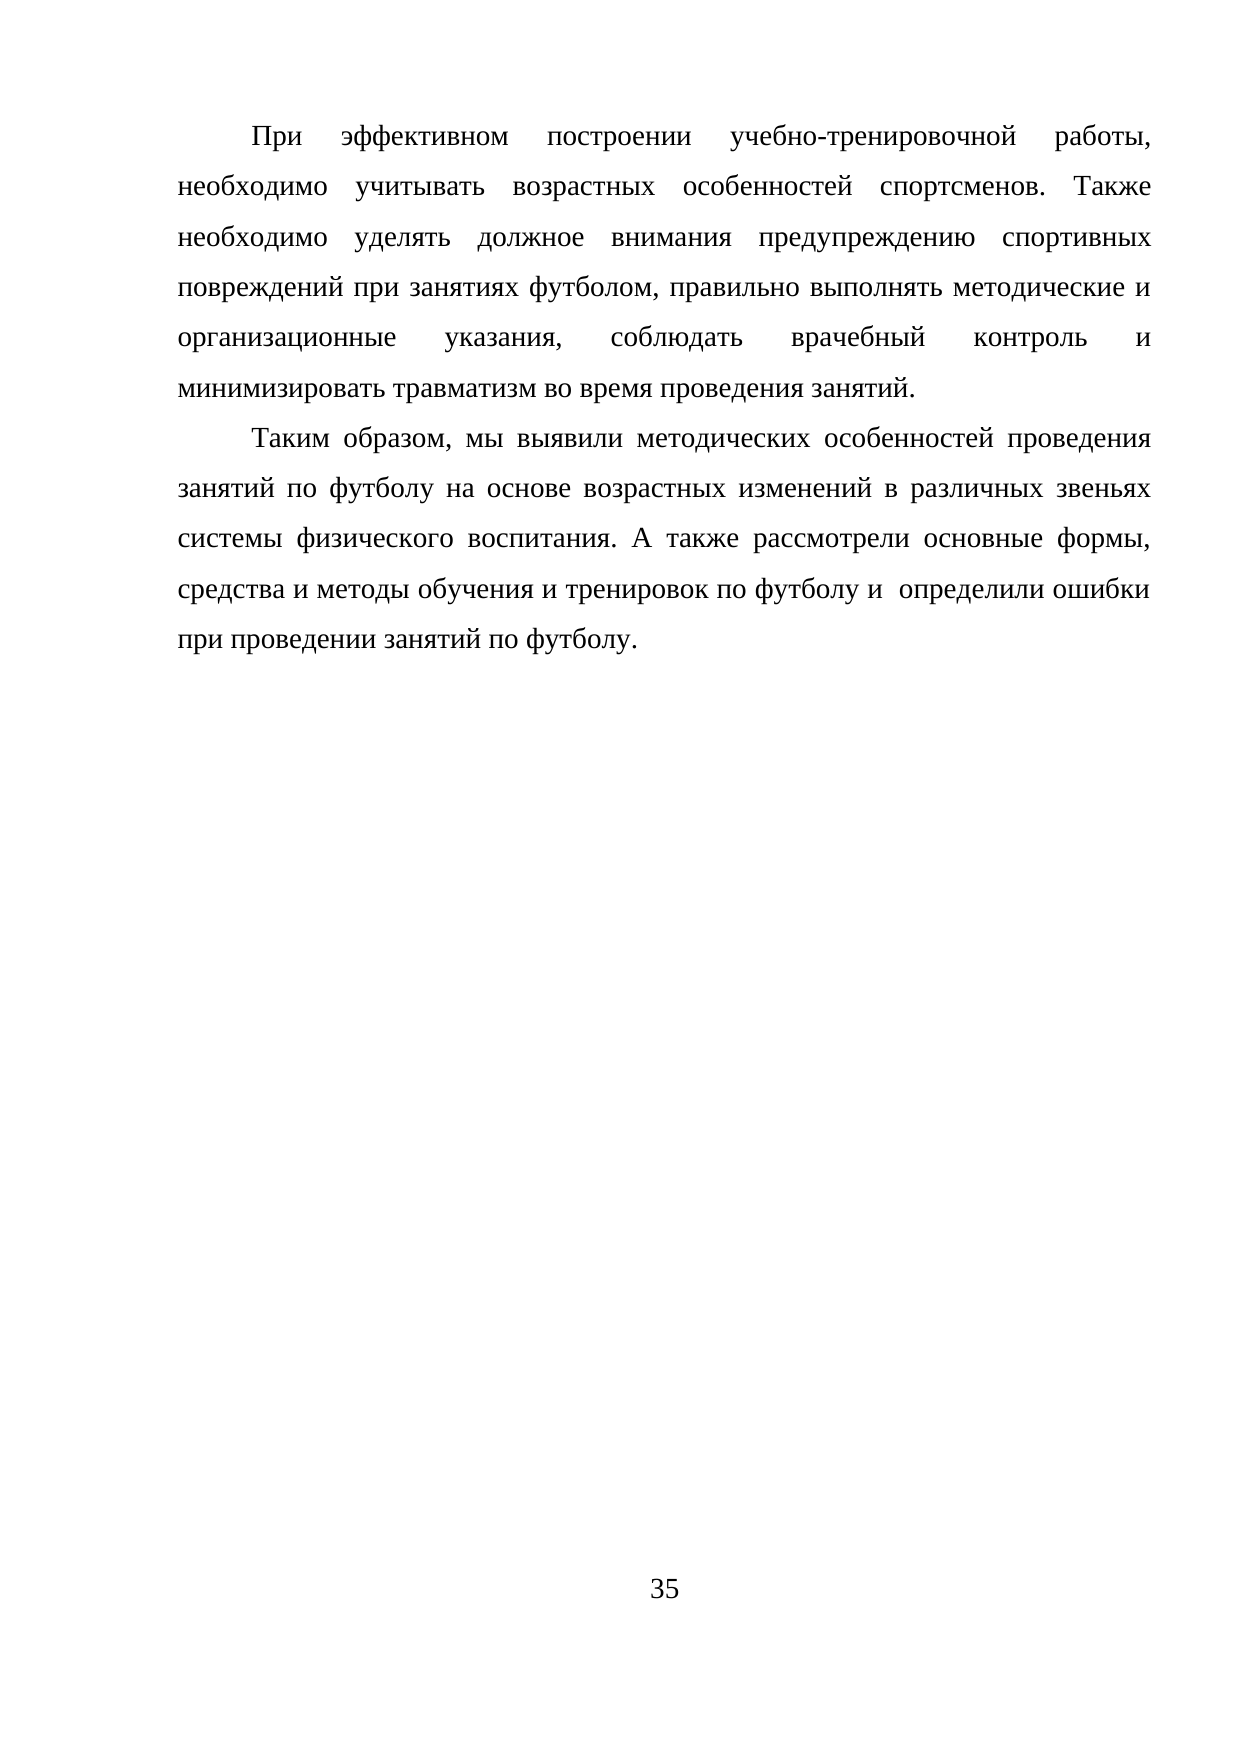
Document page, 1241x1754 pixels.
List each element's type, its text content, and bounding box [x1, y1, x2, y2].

text Таким образом, мы выявили методических особенностей проведения занятий по футболу на основе возрастных изменений в различных звеньях системы физического воспитания. А также рассмотрели основные формы, средства и методы обучения и тренировок по футболу и определили ошибки при проведении занятий по футболу. [177, 420, 1152, 655]
text При эффективном построении учебно-тренировочной работы, необходимо учитывать возрастных особенностей спортсменов. Также необходимо уделять должное внимания предупреждению спортивных повреждений при занятиях футболом, правильно выполнять методические и организационные указания, соблюдать врачебный контроль и минимизировать травматизм во время проведения занятий. [177, 118, 1152, 403]
